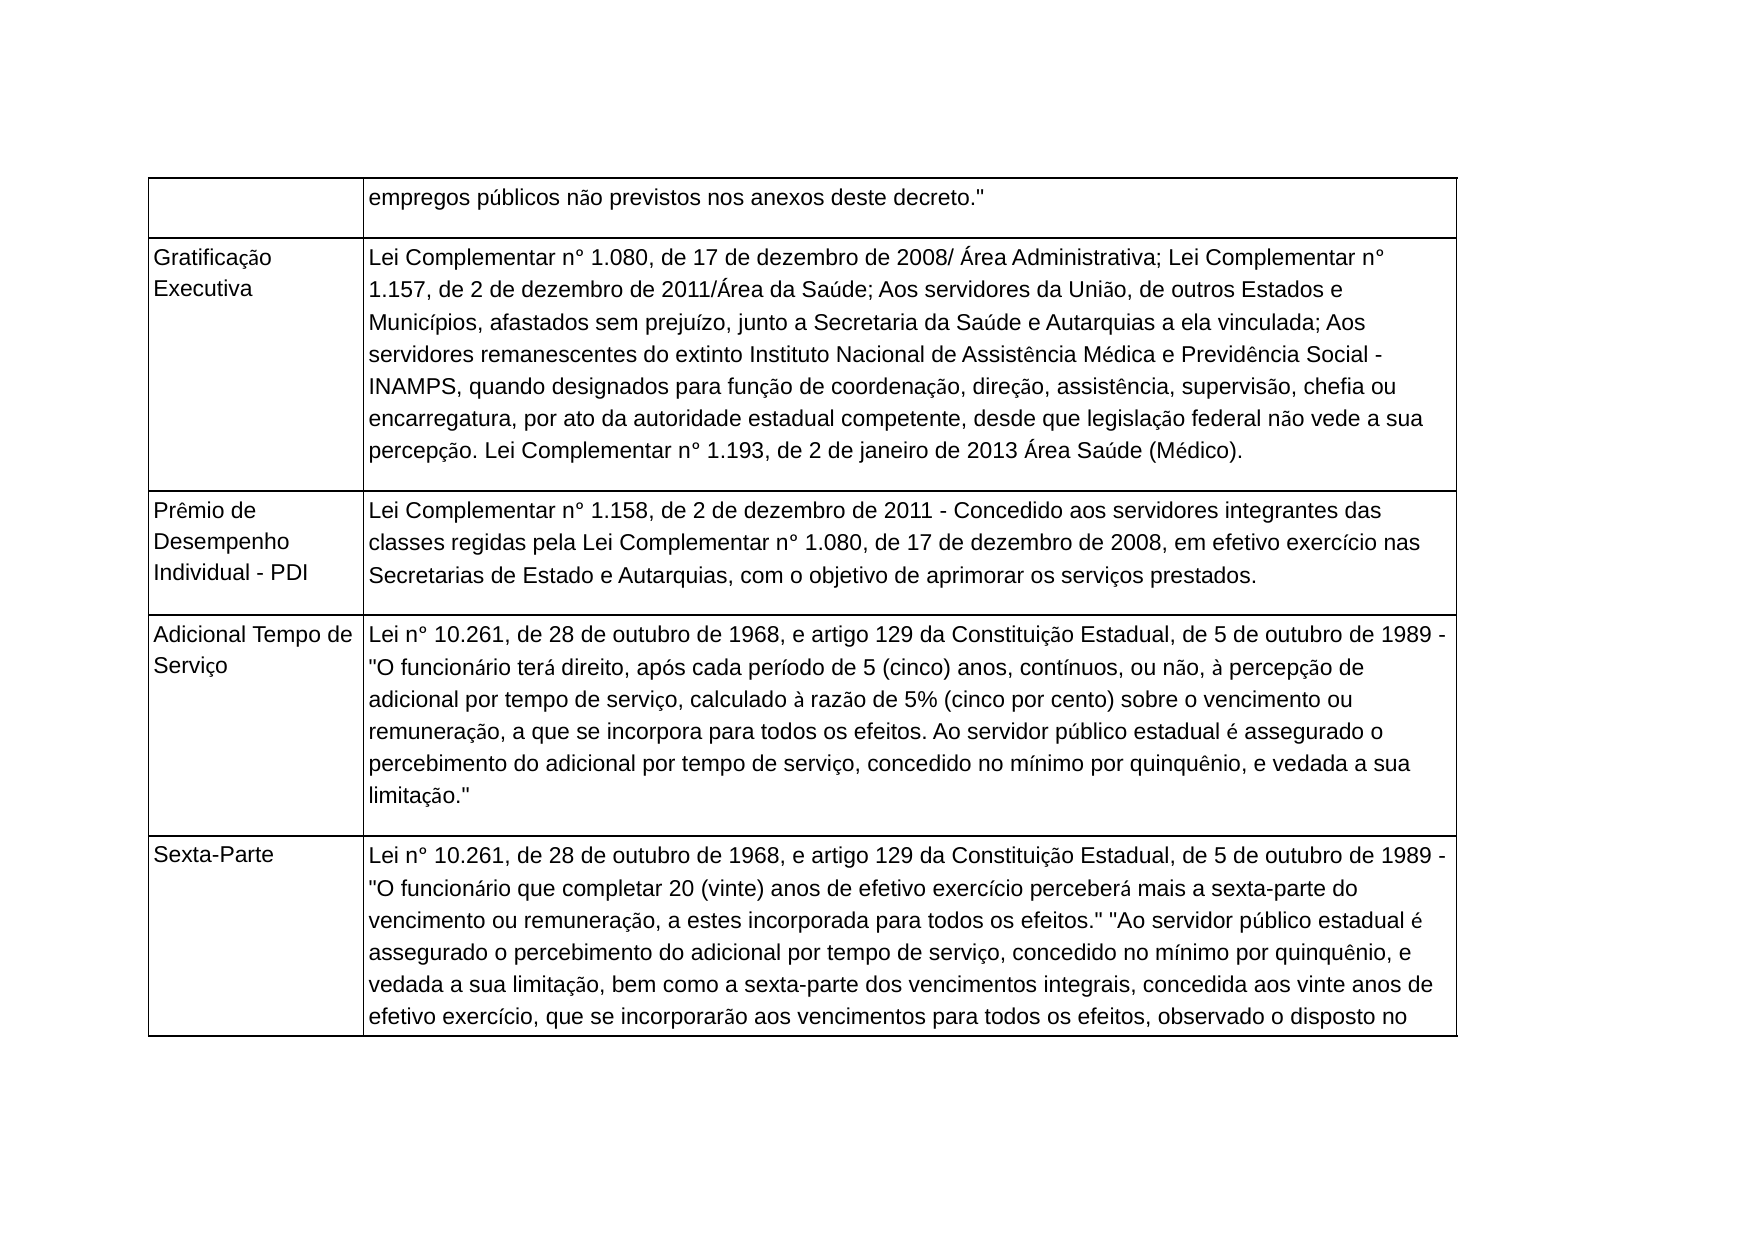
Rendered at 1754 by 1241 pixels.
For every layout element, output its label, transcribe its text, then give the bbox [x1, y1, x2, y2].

table_cell Lei Complementar nº 1.158, de 2 de dezembro de 2011 - Concedido aos servidores integrantes das classes regidas pela Lei Complementar nº 1.080, de 17 de dezembro de 2008, em efetivo exercício nas Secretarias de Estado e Autarquias, com o objetivo de aprimorar os serviços prestados. [364, 492, 1456, 614]
table_cell Sexta-Parte [149, 837, 363, 1035]
table_cell Prêmio de Desempenho Individual - PDI [149, 492, 363, 614]
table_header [149, 179, 363, 237]
table_cell Gratificação Executiva [149, 239, 363, 490]
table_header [364, 179, 1456, 237]
table_cell Lei Complementar nº 1.080, de 17 de dezembro de 2008/ Área Administrativa; Lei Complementar nº 1.157, de 2 de dezembro de 2011/Área da Saúde; Aos servidores da União, de outros Estados e Municípios, afastados sem prejuízo, junto a Secretaria da Saúde e Autarquias a ela vinculada; Aos servidores remanescentes do extinto Instituto Nacional de Assistência Médica e Previdência Social - INAMPS, quando designados para função de coordenação, direção, assistência, supervisão, chefia ou encarregatura, por ato da autoridade estadual competente, desde que legislação federal não vede a sua percepção. Lei Complementar nº 1.193, de 2 de janeiro de 2013 Área Saúde (Médico). [364, 239, 1456, 490]
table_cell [364, 837, 1456, 1035]
table_cell Adicional Tempo de Serviço [149, 616, 363, 835]
table_cell Lei nº 10.261, de 28 de outubro de 1968, e artigo 129 da Constituição Estadual, de 5 de outubro de 1989 - "O funcionário terá direito, após cada período de 5 (cinco) anos, contínuos, ou não, à percepção de adicional por tempo de serviço, calculado à razão de 5% (cinco por cento) sobre o vencimento ou remuneração, a que se incorpora para todos os efeitos. Ao servidor público estadual é assegurado o percebimento do adicional por tempo de serviço, concedido no mínimo por quinquênio, e vedada a sua limitação." [364, 616, 1456, 835]
